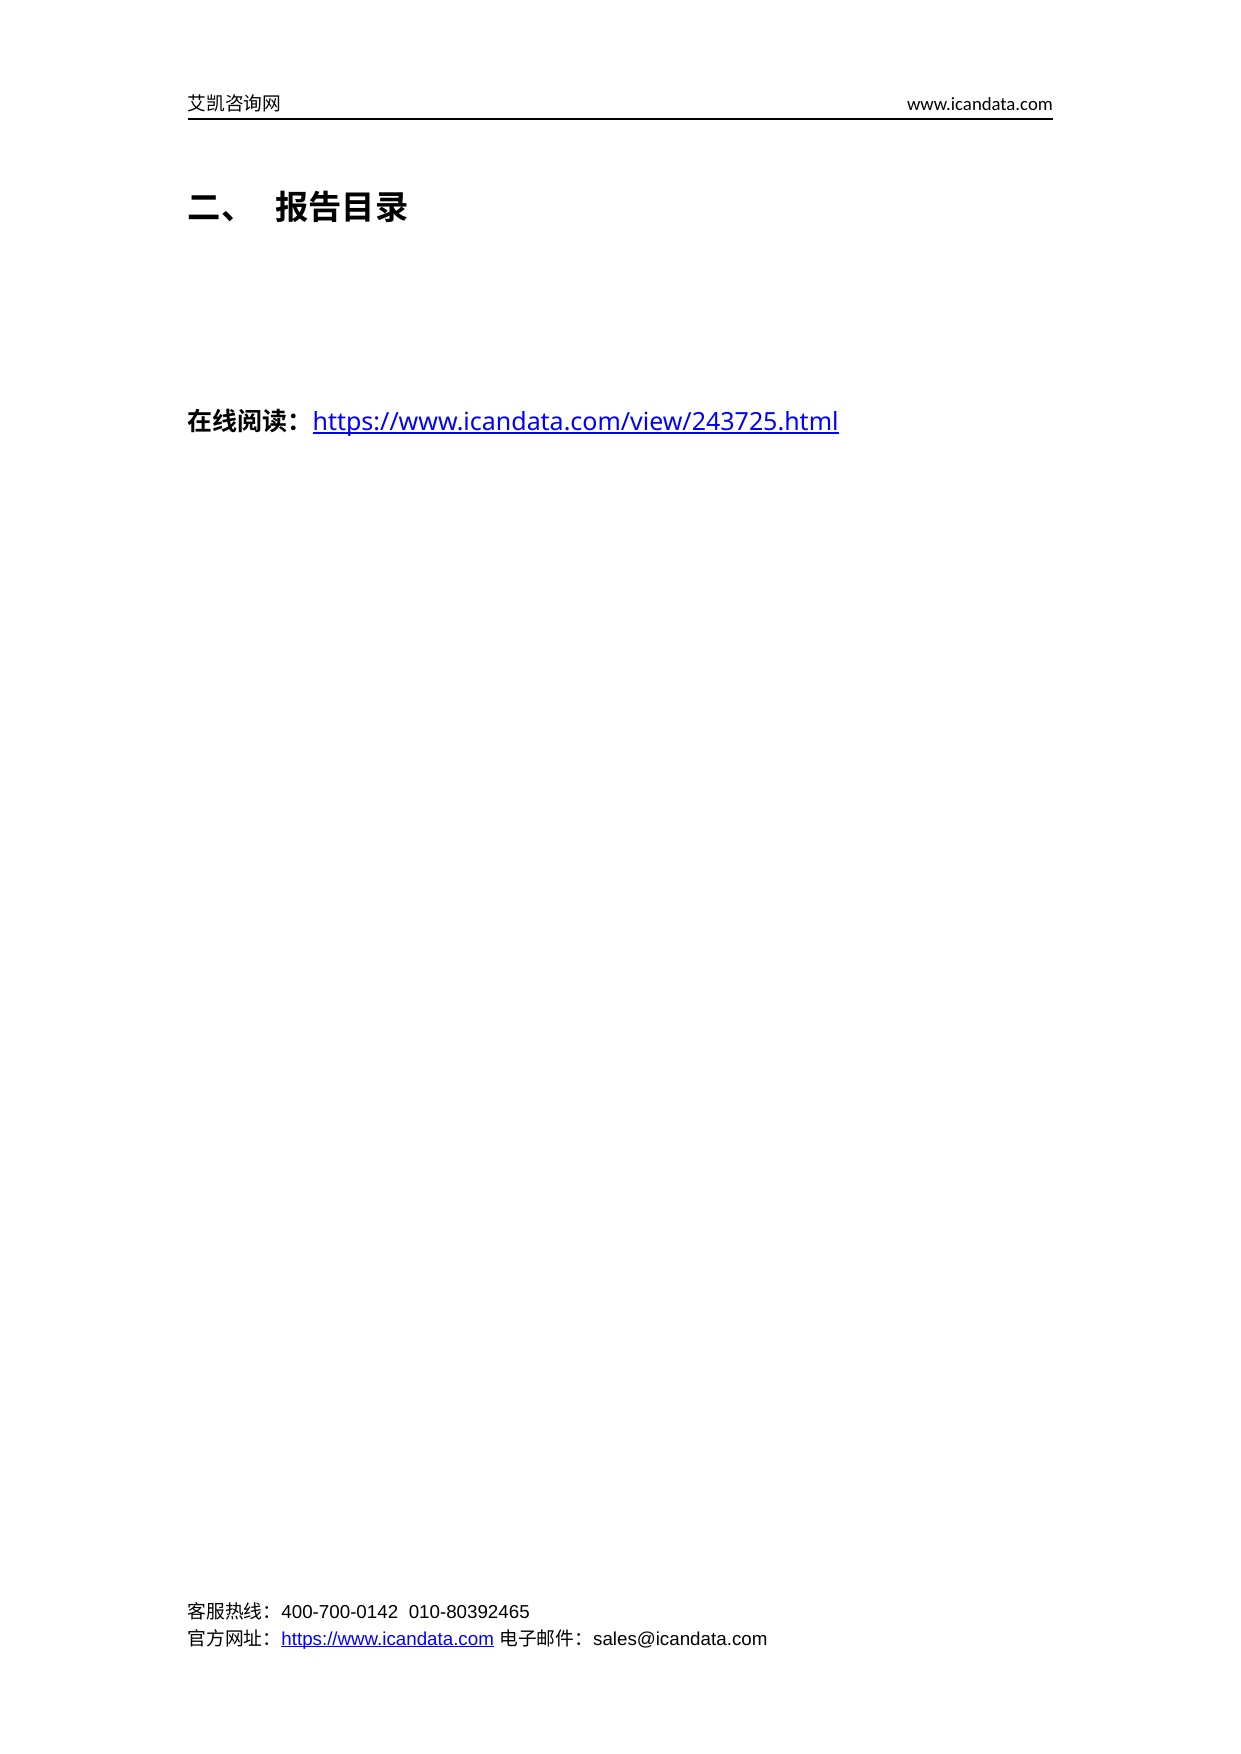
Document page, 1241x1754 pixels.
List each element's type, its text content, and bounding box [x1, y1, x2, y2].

subtitle 报告目录 [187, 172, 1053, 237]
text 在线阅读：https://www.icandata.com/view/243725.html [187, 387, 1053, 452]
